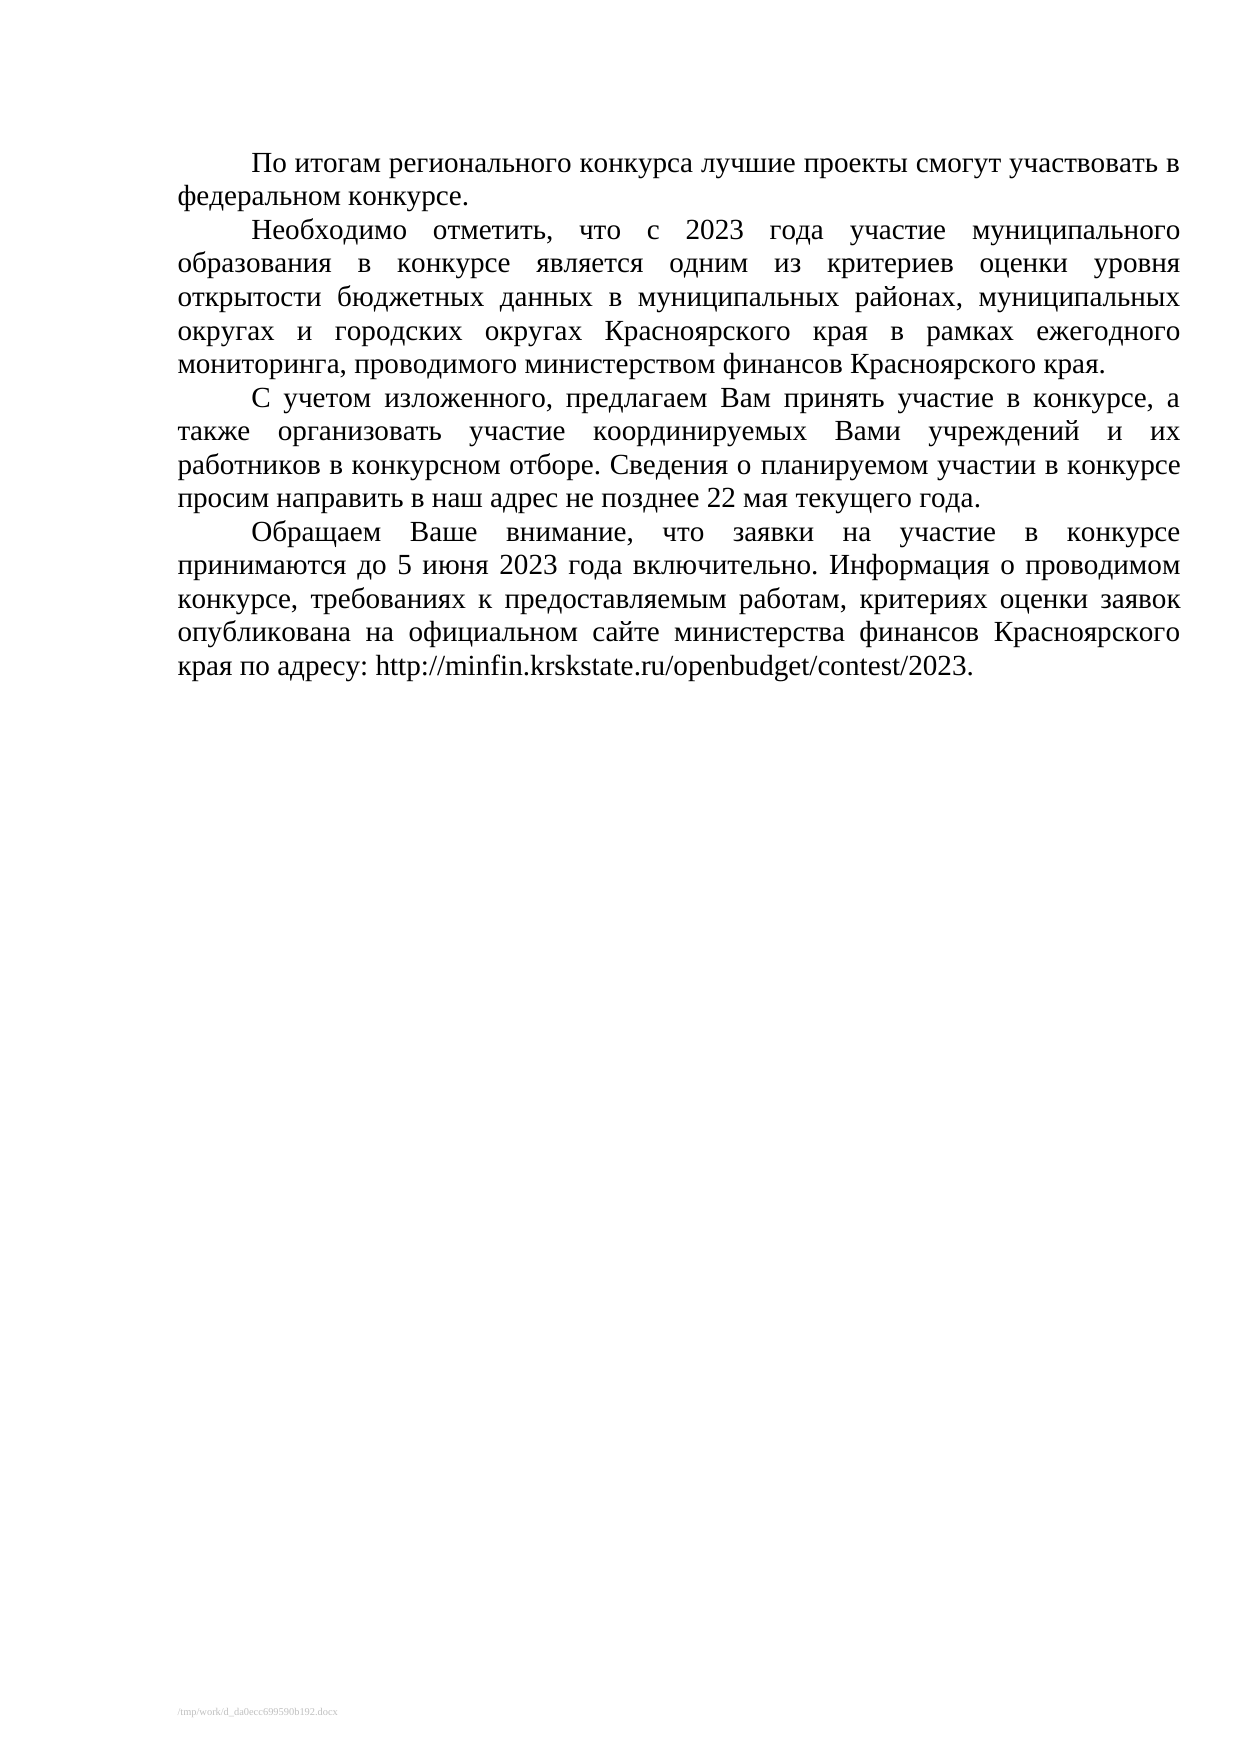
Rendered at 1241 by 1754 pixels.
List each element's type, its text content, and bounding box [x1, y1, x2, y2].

text Необходимо отметить, что с 2023 года участие муниципального образования в конкурсе является одним из критериев оценки уровня открытости бюджетных данных в муниципальных районах, муниципальных округах и городских округах Красноярского края в рамках ежегодного мониторинга, проводимого министерством финансов Красноярского края. [177, 212, 1181, 380]
text С учетом изложенного, предлагаем Вам принять участие в конкурсе, а также организовать участие координируемых Вами учреждений и их работников в конкурсном отборе. Сведения о планируемом участии в конкурсе просим направить в наш адрес не позднее 22 мая текущего года. [177, 380, 1181, 514]
text По итогам регионального конкурса лучшие проекты смогут участвовать в федеральном конкурсе. [177, 145, 1181, 212]
text Обращаем Ваше внимание, что заявки на участие в конкурсе принимаются до 5 июня 2023 года включительно. Информация о проводимом конкурсе, требованиях к предоставляемым работам, критериях оценки заявок опубликована на официальном сайте министерства финансов Красноярского края по адресу: http://minfin.krskstate.ru/openbudget/contest/2023. [177, 514, 1181, 682]
